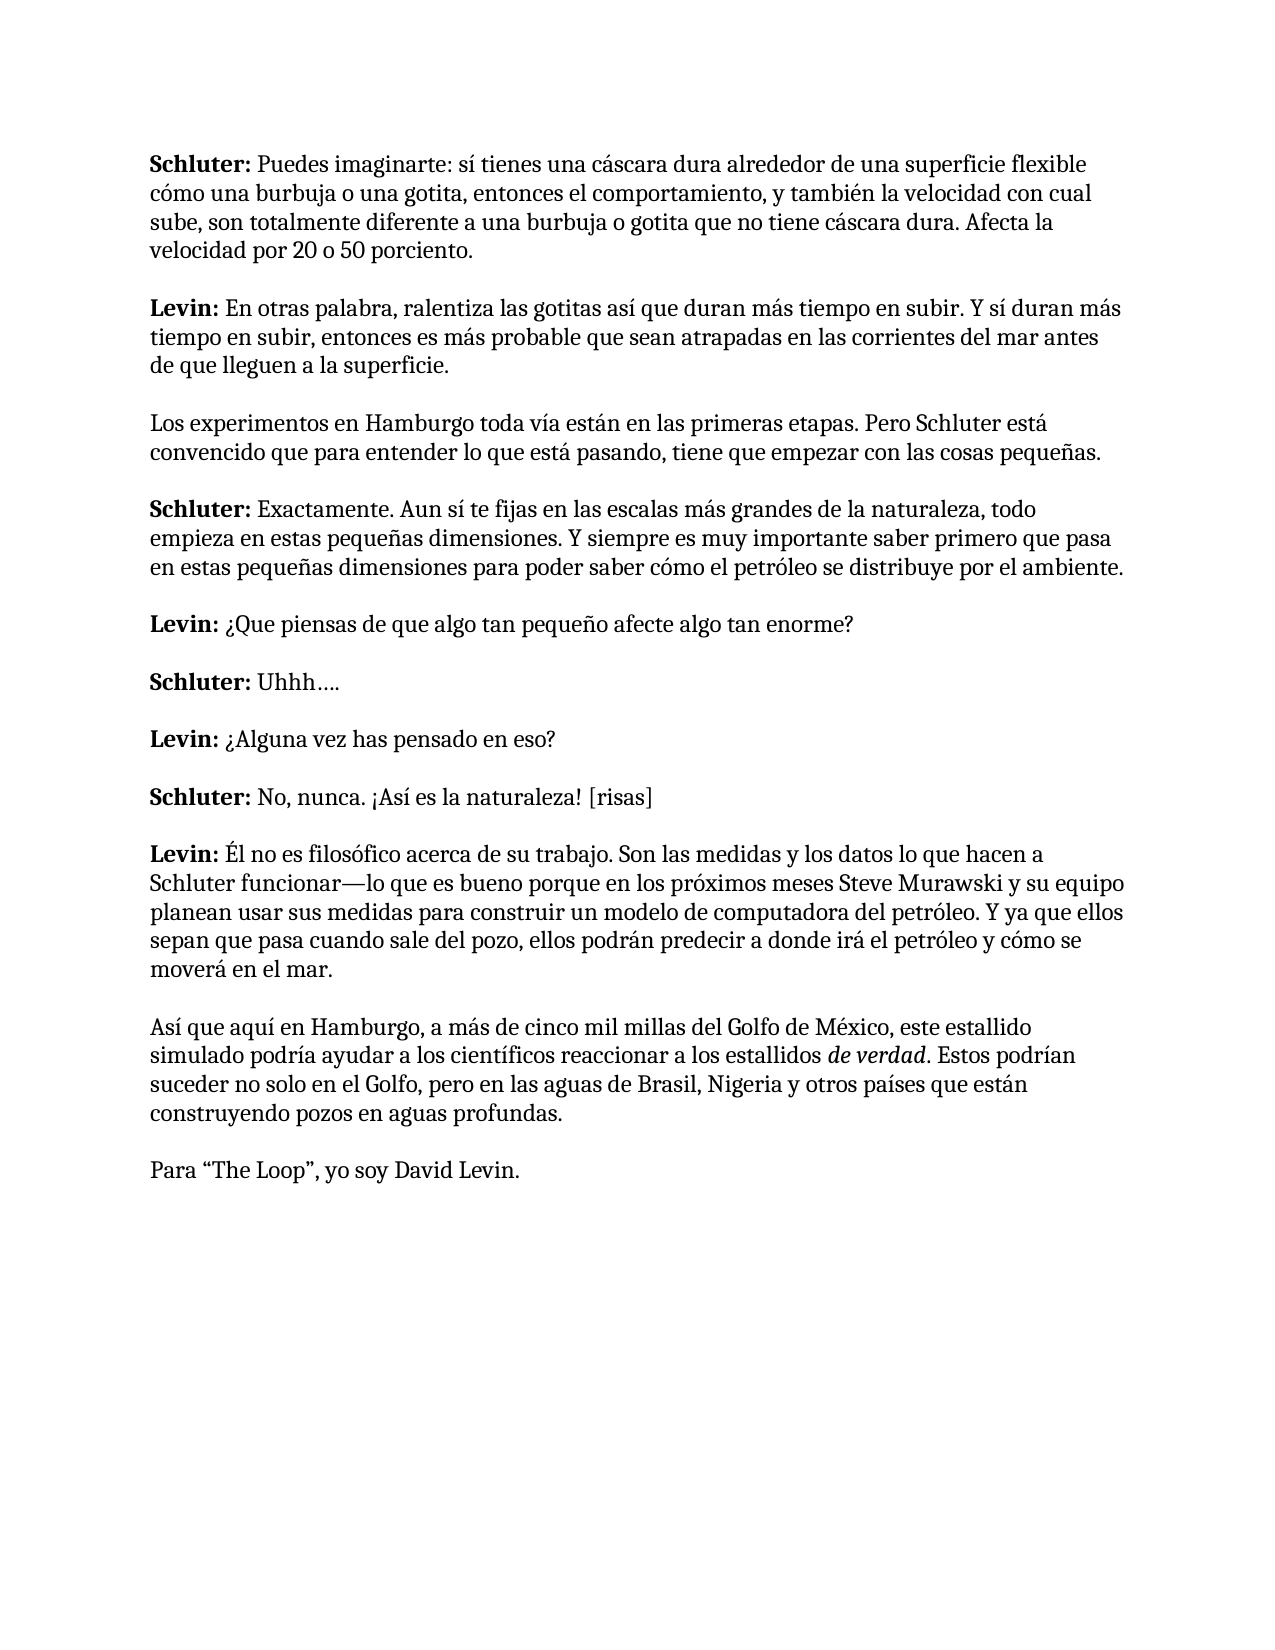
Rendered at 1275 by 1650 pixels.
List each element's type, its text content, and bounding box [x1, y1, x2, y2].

text Schluter: Puedes imaginarte: sí tienes una cáscara dura alrededor de una superficie flexible cómo una burbuja o una gotita, entonces el comportamiento, y también la velocidad con cual sube, son totalmente diferente a una burbuja o gotita que no tiene cáscara dura. Afecta la velocidad por 20 o 50 porciento. [150, 150, 1125, 265]
text Los experimentos en Hamburgo toda vía están en las primeras etapas. Pero Schluter está convencido que para entender lo que está pasando, tiene que empezar con las cosas pequeñas. [150, 409, 1125, 466]
text Schluter: No, nunca. ¡Así es la naturaleza! [risas] [150, 782, 1125, 811]
text Schluter: Uhhh…. [150, 667, 1125, 696]
text Levin: Él no es filosófico acerca de su trabajo. Son las medidas y los datos lo que hacen a Schluter funcionar—lo que es bueno porque en los próximos meses Steve Murawski y su equipo planean usar sus medidas para construir un modelo de computadora del petróleo. Y ya que ellos sepan que pasa cuando sale del pozo, ellos podrán predecir a donde irá el petróleo y cómo se moverá en el mar. [150, 840, 1125, 984]
text Para “The Loop”, yo soy David Levin. [150, 1156, 1125, 1185]
text Así que aquí en Hamburgo, a más de cinco mil millas del Golfo de México, este estallido simulado podría ayudar a los científicos reaccionar a los estallidos de verdad. Estos podrían suceder no solo en el Golfo, pero en las aguas de Brasil, Nigeria y otros países que están construyendo pozos en aguas profundas. [150, 1012, 1125, 1127]
text Levin: ¿Que piensas de que algo tan pequeño afecte algo tan enorme? [150, 610, 1125, 639]
text Levin: En otras palabra, ralentiza las gotitas así que duran más tiempo en subir. Y sí duran más tiempo en subir, entonces es más probable que sean atrapadas en las corrientes del mar antes de que lleguen a la superficie. [150, 294, 1125, 380]
text Schluter: Exactamente. Aun sí te fijas en las escalas más grandes de la naturaleza, todo empieza en estas pequeñas dimensiones. Y siempre es muy importante saber primero que pasa en estas pequeñas dimensiones para poder saber cómo el petróleo se distribuye por el ambiente. [150, 495, 1125, 581]
text Levin: ¿Alguna vez has pensado en eso? [150, 725, 1125, 754]
